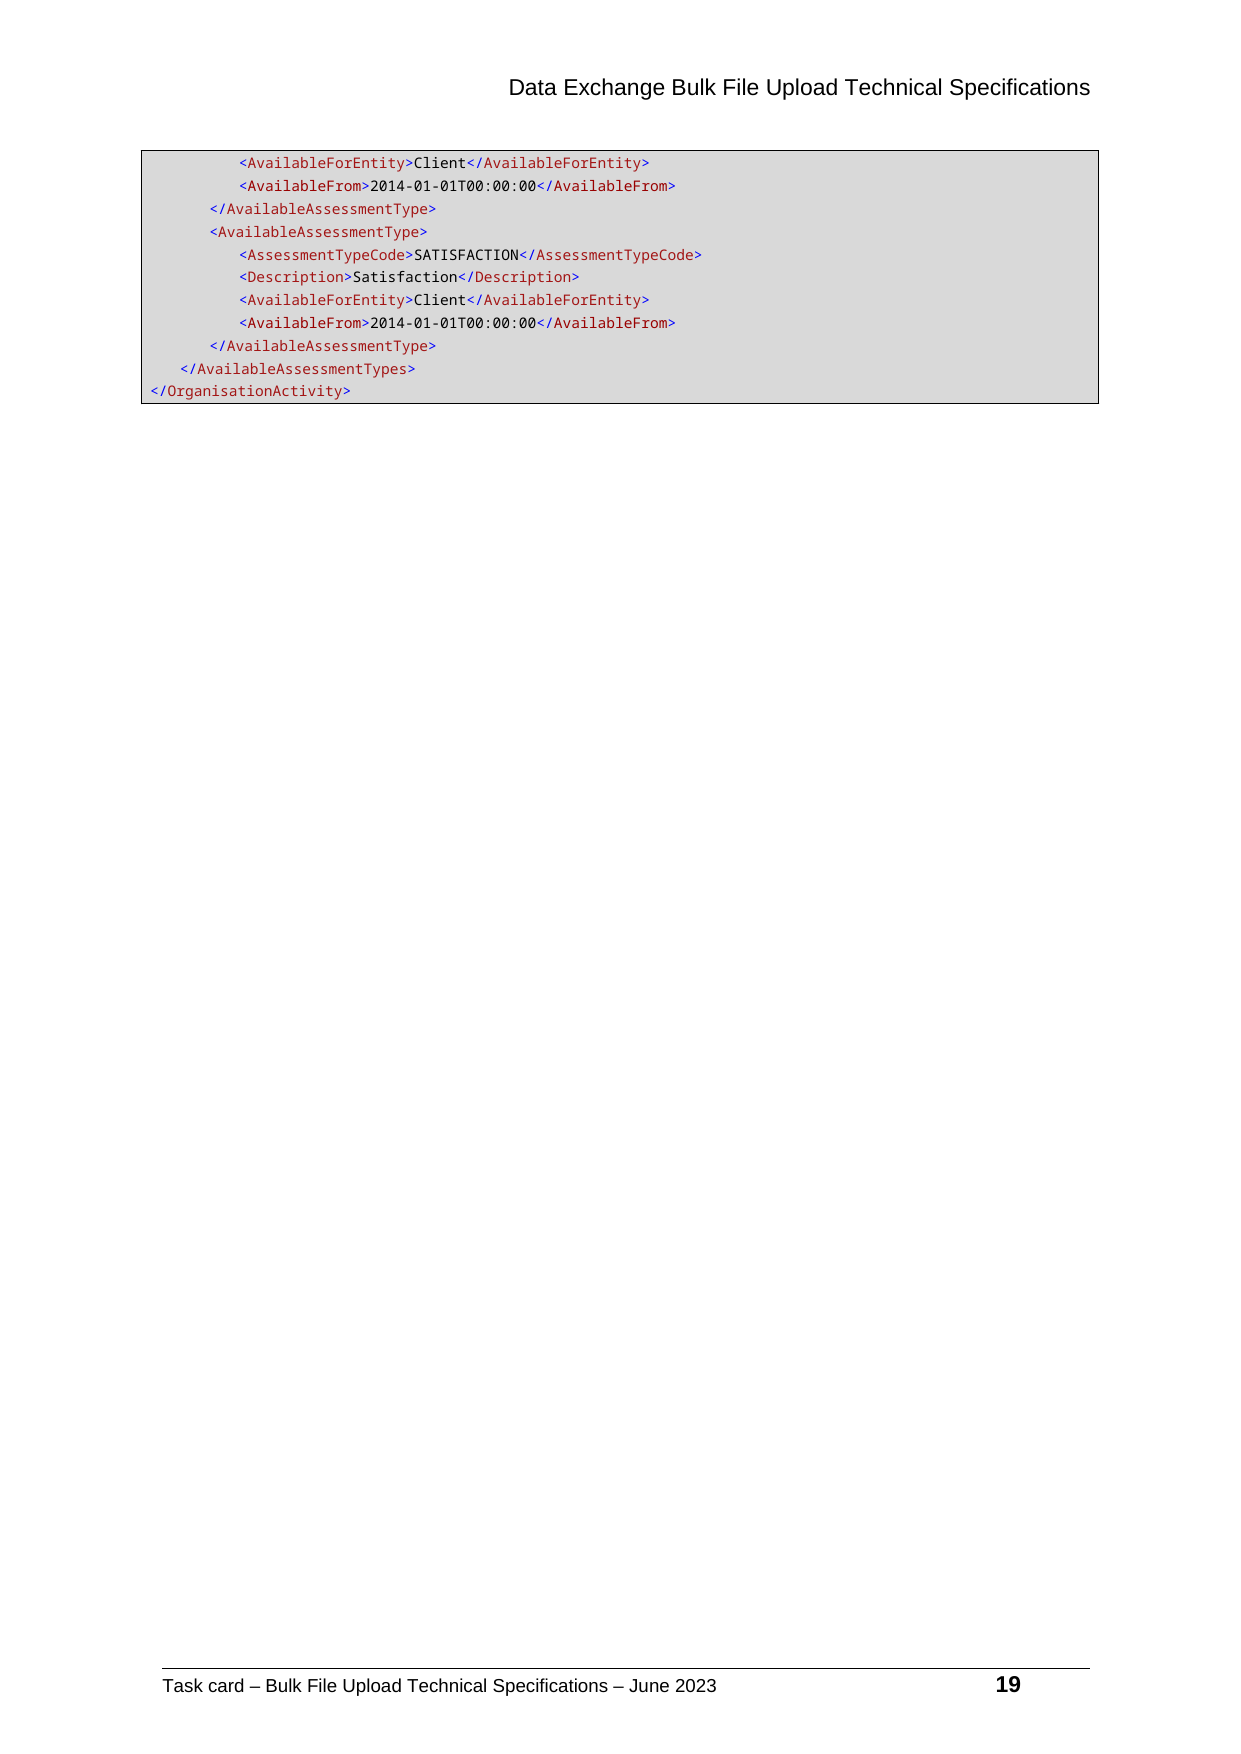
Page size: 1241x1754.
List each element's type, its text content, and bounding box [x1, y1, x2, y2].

text </AvailableAssessmentTypes> [142, 355, 1098, 378]
text <AvailableAssessmentType> [142, 218, 1098, 241]
text </OrganisationActivity> [142, 378, 1098, 403]
text <AvailableForEntity>Client</AvailableForEntity> [142, 151, 1098, 173]
text </AvailableAssessmentType> [142, 196, 1098, 218]
text <AvailableFrom>2014-01-01T00:00:00</AvailableFrom> [142, 310, 1098, 332]
text </AvailableAssessmentType> [142, 332, 1098, 355]
text <AssessmentTypeCode>SATISFACTION</AssessmentTypeCode> [142, 241, 1098, 264]
text <AvailableForEntity>Client</AvailableForEntity> [142, 287, 1098, 310]
text <AvailableFrom>2014-01-01T00:00:00</AvailableFrom> [142, 173, 1098, 196]
text <Description>Satisfaction</Description> [142, 264, 1098, 287]
